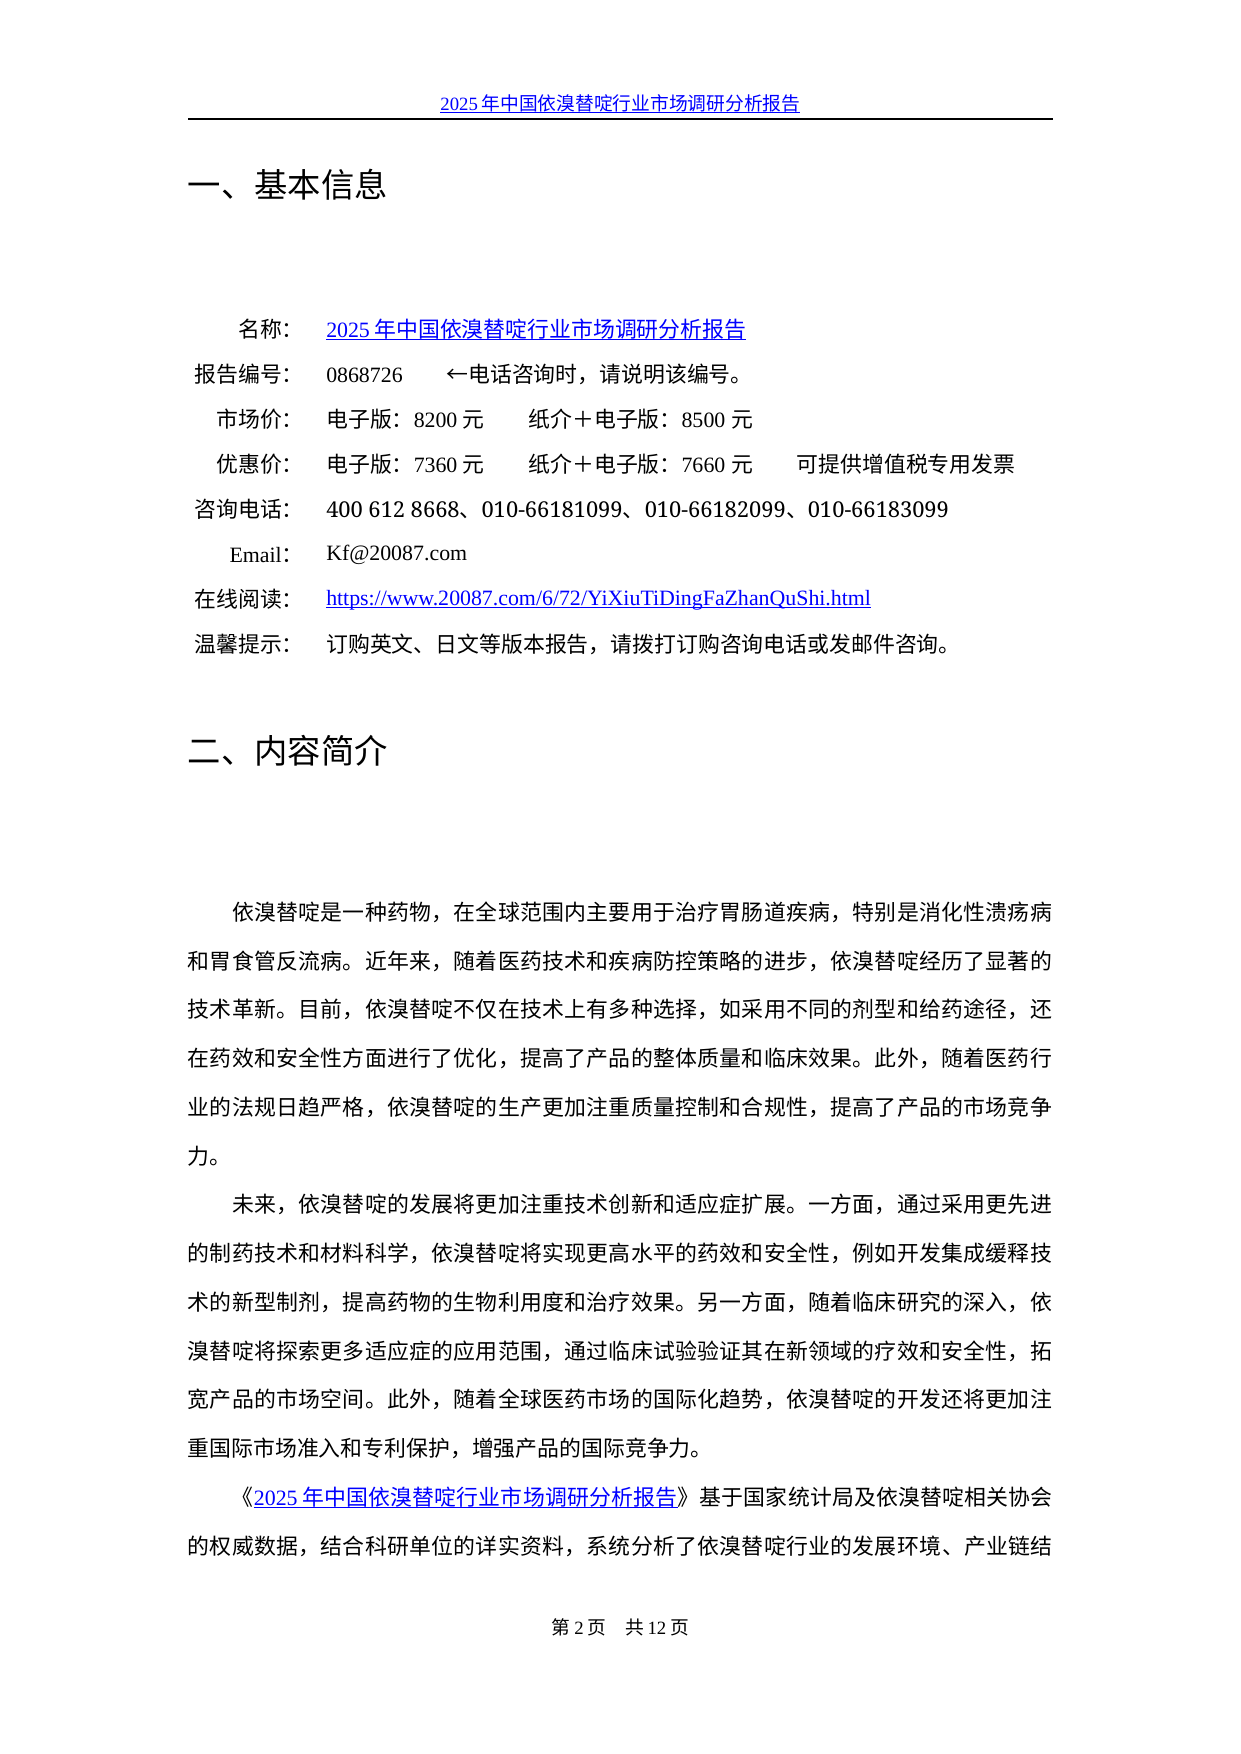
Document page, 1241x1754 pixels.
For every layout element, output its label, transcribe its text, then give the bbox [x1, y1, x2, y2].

table_cell 温馨提示： [167, 627, 315, 672]
table_cell 电子版：8200 元 纸介＋电子版：8500 元 [315, 402, 1073, 447]
table_cell 在线阅读： [167, 582, 315, 627]
table_cell 400 612 8668、010-66181099、010-66182099、010-66183099 [315, 492, 1073, 537]
table_cell Kf@20087.com [315, 537, 1073, 582]
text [187, 894, 1053, 1561]
title 二、内容简介 [187, 717, 1053, 782]
table_cell 0868726 ←电话咨询时，请说明该编号。 [315, 357, 1073, 402]
table_cell 市场价： [167, 402, 315, 447]
table_cell 报告编号： [167, 357, 315, 402]
title 一、基本信息 [187, 150, 1053, 215]
table_cell 优惠价： [167, 447, 315, 492]
table_cell [315, 582, 1073, 627]
table_header 名称： [167, 312, 315, 357]
table_header 2025年中国依溴替啶行业市场调研分析报告 [315, 312, 1073, 357]
table_cell 咨询电话： [167, 492, 315, 537]
table_cell 订购英文、日文等版本报告，请拨打订购咨询电话或发邮件咨询。 [315, 627, 1073, 672]
table_cell 电子版：7360 元 纸介＋电子版：7660 元 可提供增值税专用发票 [315, 447, 1073, 492]
table_cell Email： [167, 537, 315, 582]
